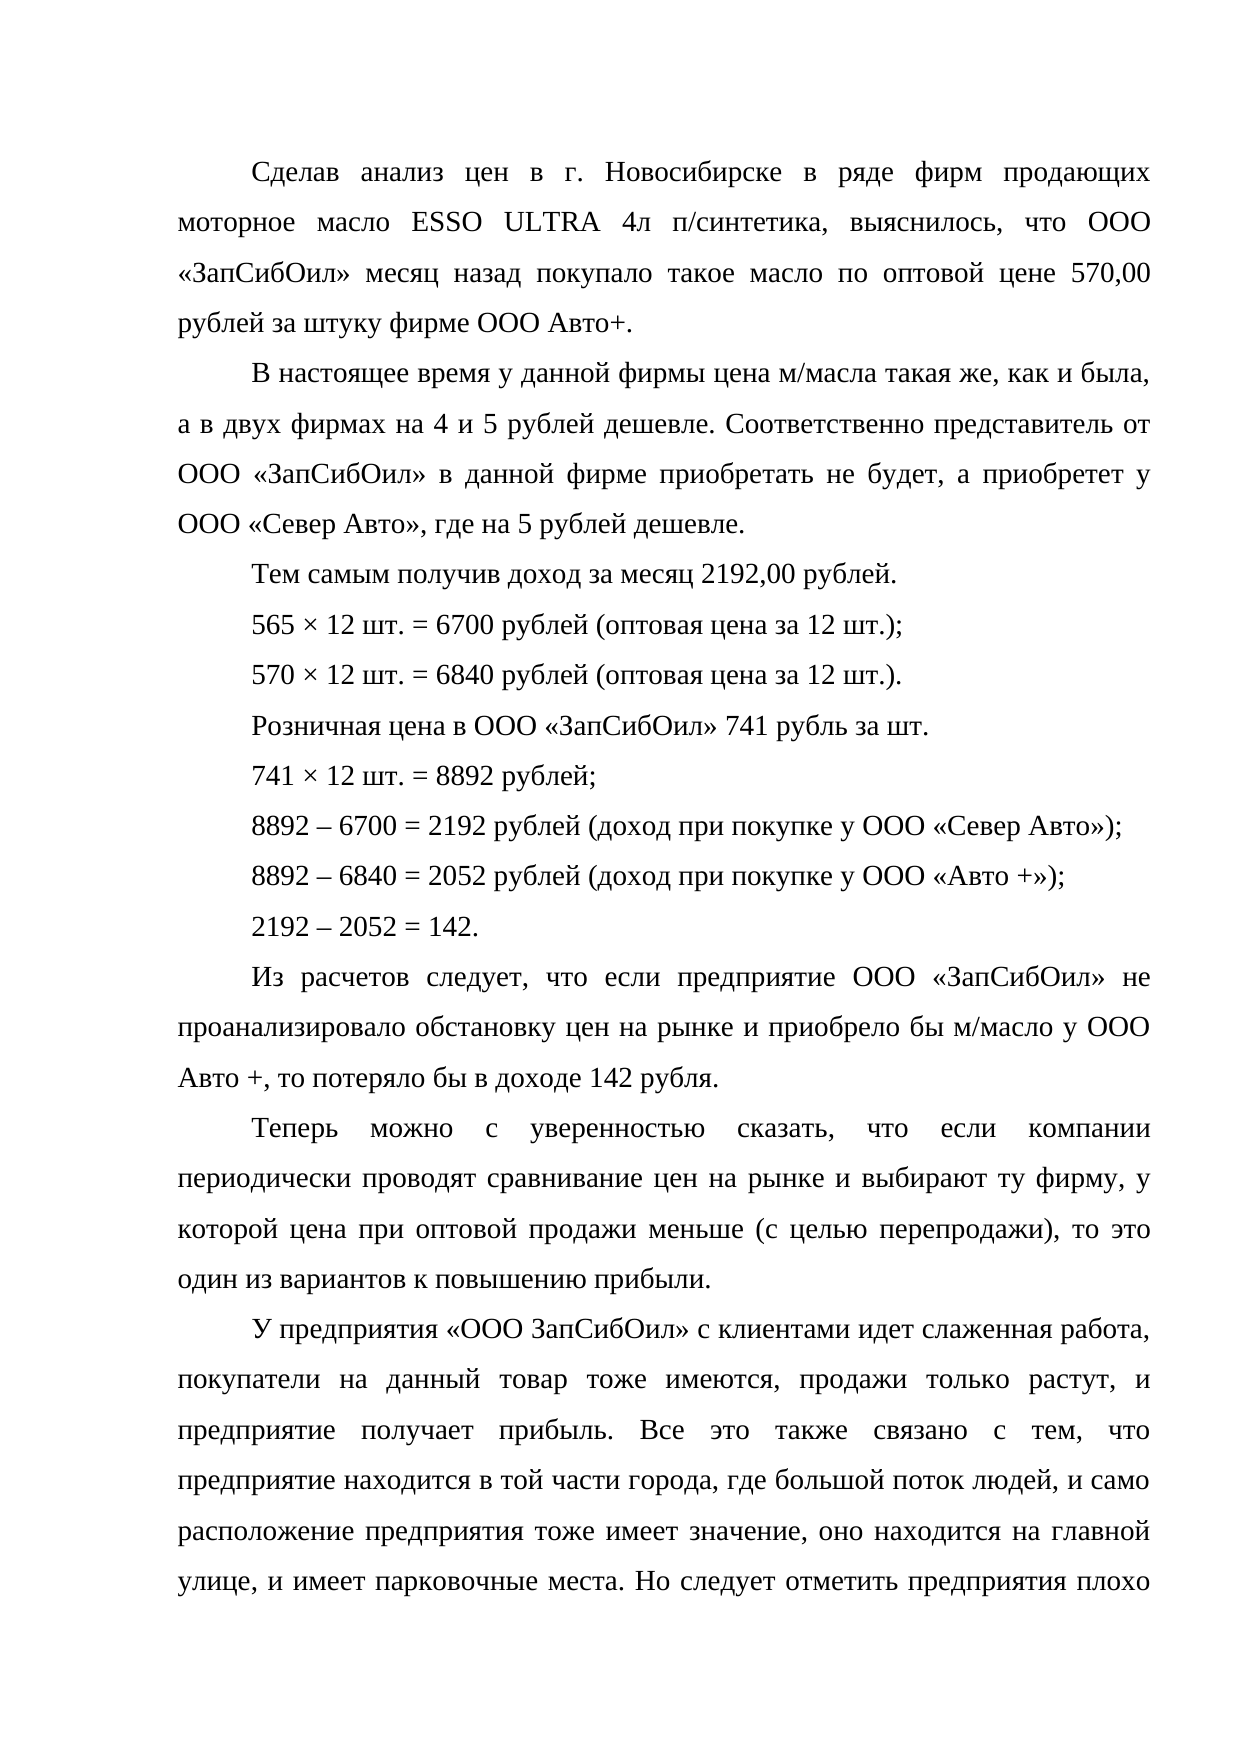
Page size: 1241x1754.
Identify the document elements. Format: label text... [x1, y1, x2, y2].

text Теперь можно с уверенностью сказать, что если компании периодически проводят сравнивание цен на рынке и выбирают ту фирму, у которой цена при оптовой продажи меньше (с целью перепродажи), то это один из вариантов к повышению прибыли. [177, 1110, 1152, 1294]
text 8892 – 6840 = 2052 рублей (доход при покупке у ООО «Авто +»); [177, 858, 1152, 892]
text 565 × 12 шт. = 6700 рублей (оптовая цена за 12 шт.); [177, 607, 1152, 641]
text Тем самым получив доход за месяц 2192,00 рублей. [177, 557, 1152, 590]
text Розничная цена в ООО «ЗапСибОил» 741 рубль за шт. [177, 708, 1152, 741]
text 741 × 12 шт. = 8892 рублей; [177, 758, 1152, 791]
text 2192 – 2052 = 142. [177, 909, 1152, 942]
text Из расчетов следует, что если предприятие ООО «ЗапСибОил» не проанализировало обстановку цен на рынке и приобрело бы м/масло у ООО Авто +, то потеряло бы в доходе 142 рубля. [177, 959, 1152, 1093]
text Сделав анализ цен в г. Новосибирске в ряде фирм продающих моторное масло ESSO ULTRA 4л п/синтетика, выяснилось, что ООО «ЗапСибОил» месяц назад покупало такое масло по оптовой цене 570,00 рублей за штуку фирме ООО Авто+. [177, 154, 1152, 339]
text В настоящее время у данной фирмы цена м/масла такая же, как и была, а в двух фирмах на 4 и 5 рублей дешевле. Соответственно представитель от ООО «ЗапСибОил» в данной фирме приобретать не будет, а приобретет у ООО «Север Авто», где на 5 рублей дешевле. [177, 355, 1152, 540]
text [177, 1311, 1152, 1596]
text 8892 – 6700 = 2192 рублей (доход при покупке у ООО «Север Авто»); [177, 808, 1152, 842]
text 570 × 12 шт. = 6840 рублей (оптовая цена за 12 шт.). [177, 657, 1152, 691]
